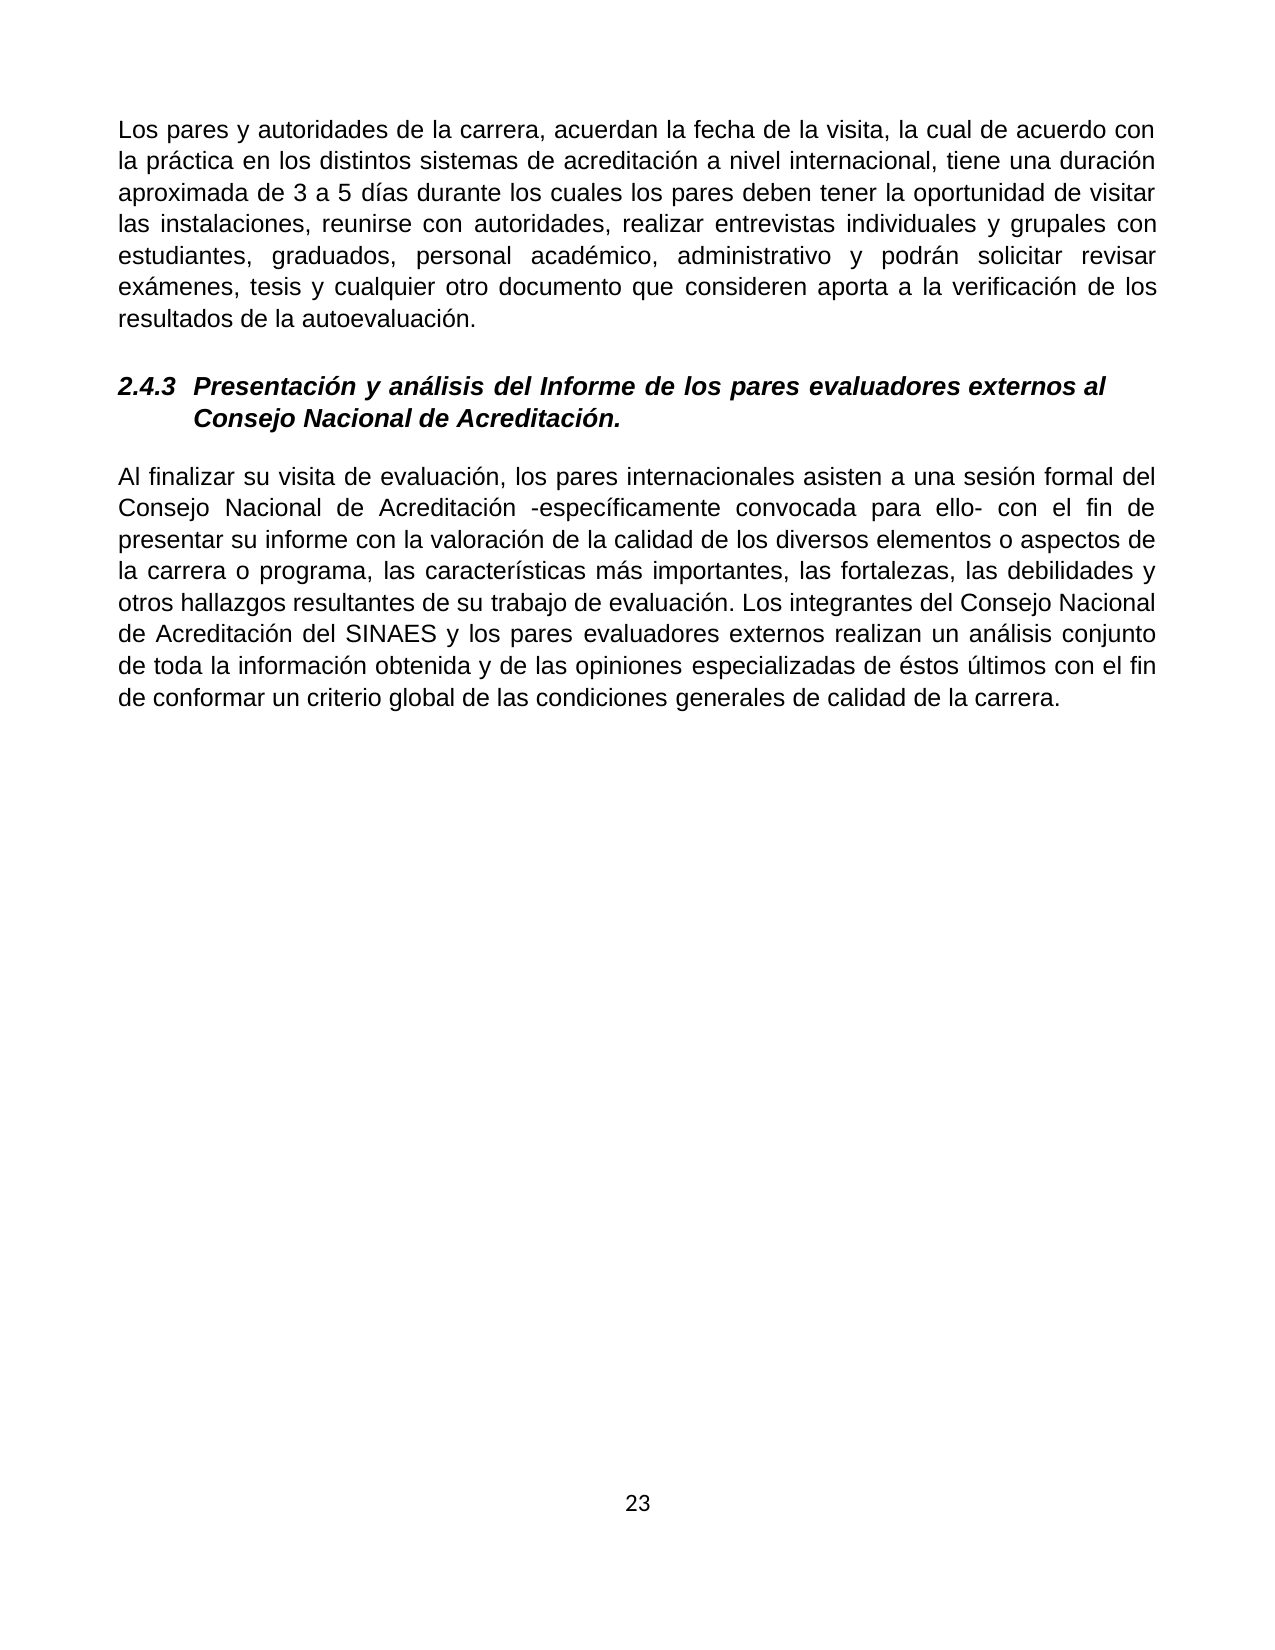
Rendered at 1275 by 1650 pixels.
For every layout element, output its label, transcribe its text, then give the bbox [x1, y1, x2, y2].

subtitle Presentación y análisis del Informe de los pares evaluadores externos al Consejo Nacional de Acreditación. [118, 371, 1156, 433]
text Los pares y autoridades de la carrera, acuerdan la fecha de la visita, la cual de acuerdo con la práctica en los distintos sistemas de acreditación a nivel internacional, tiene una duración aproximada de 3 a 5 días durante los cuales los pares deben tener la oportunidad de visitar las instalaciones, reunirse con autoridades, realizar entrevistas individuales y grupales con estudiantes, graduados, personal académico, administrativo y podrán solicitar revisar exámenes, tesis y cualquier otro documento que consideren aporta a la verificación de los resultados de la autoevaluación. [118, 114, 1157, 333]
text Al finalizar su visita de evaluación, los pares internacionales asisten a una sesión formal del Consejo Nacional de Acreditación -específicamente convocada para ello- con el fin de presentar su informe con la valoración de la calidad de los diversos elementos o aspectos de la carrera o programa, las características más importantes, las fortalezas, las debilidades y otros hallazgos resultantes de su trabajo de evaluación. Los integrantes del Consejo Nacional de Acreditación del SINAES y los pares evaluadores externos realizan un análisis conjunto de toda la información obtenida y de las opiniones especializadas de éstos últimos con el fin de conformar un criterio global de las condiciones generales de calidad de la carrera. [118, 462, 1157, 711]
